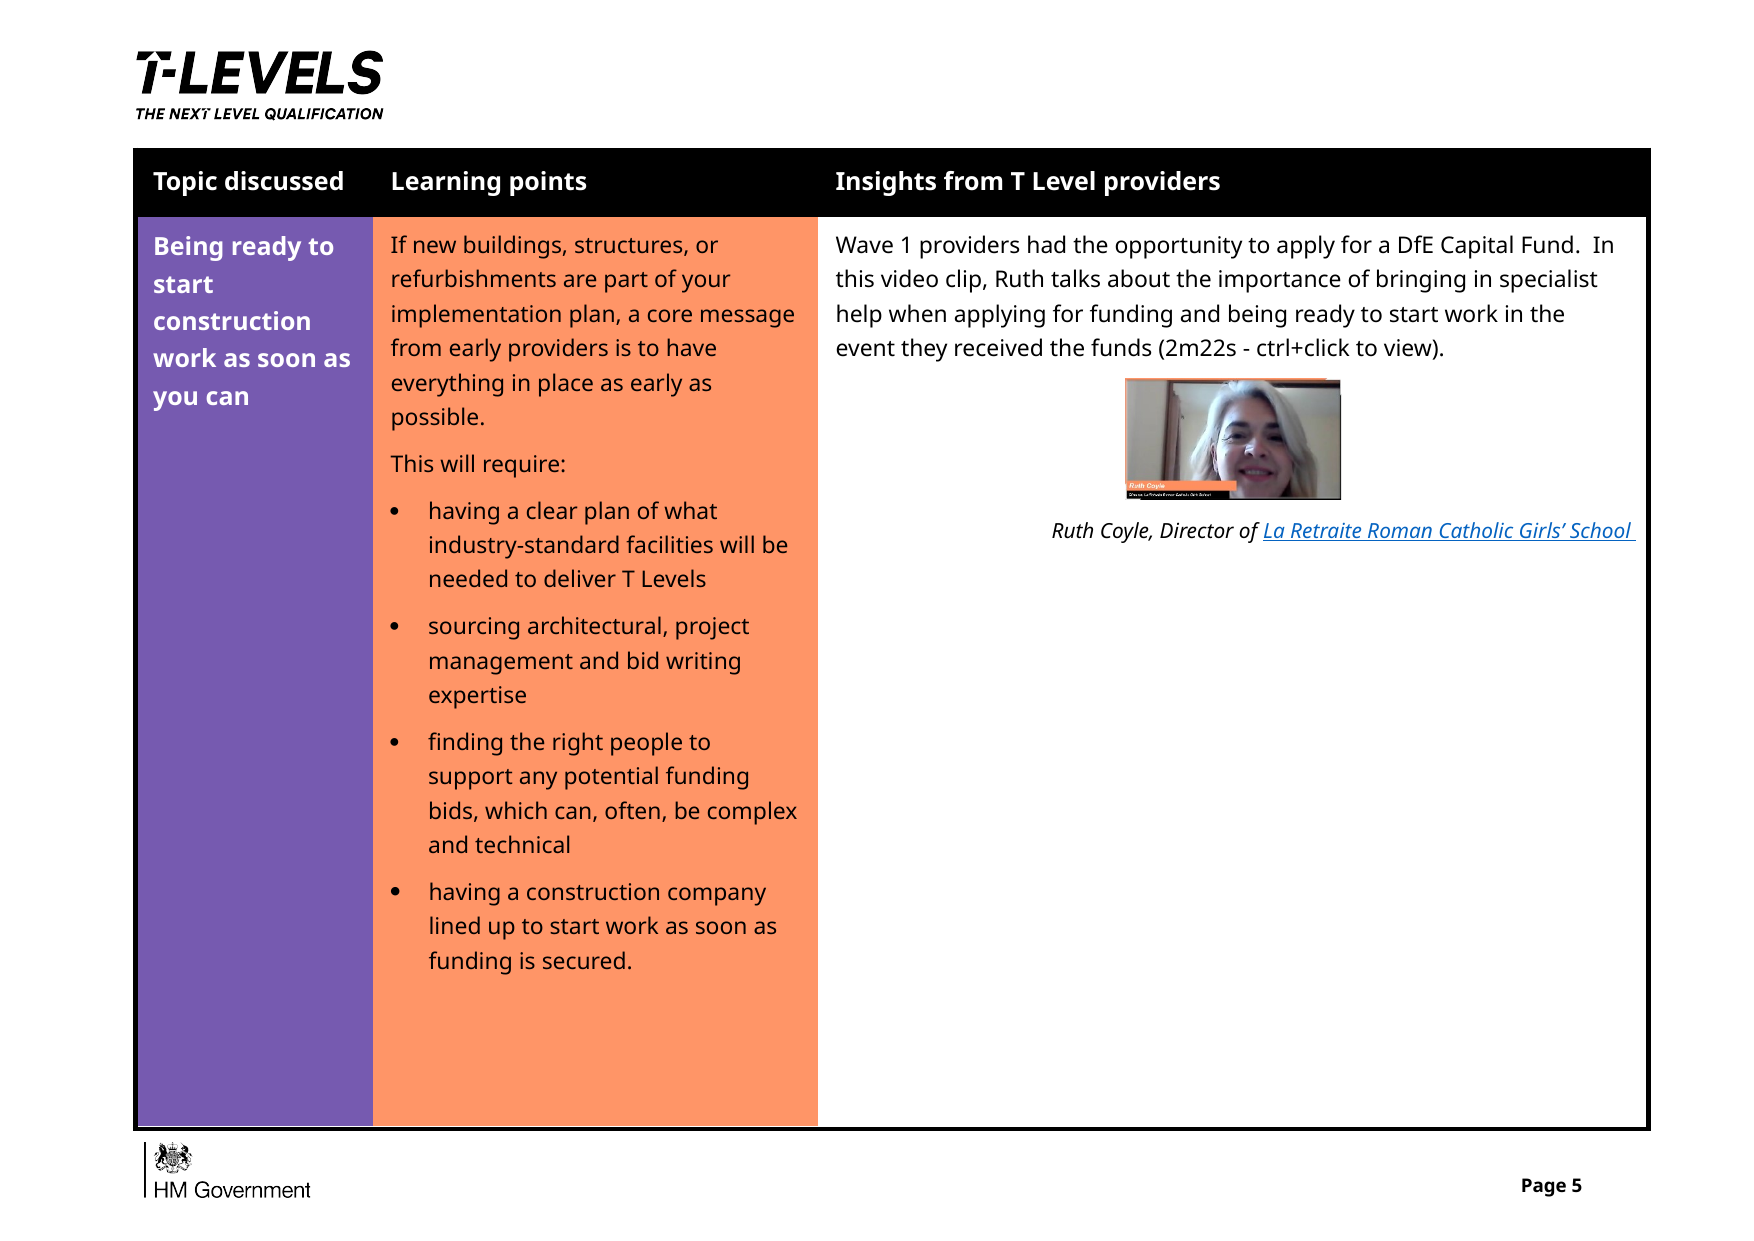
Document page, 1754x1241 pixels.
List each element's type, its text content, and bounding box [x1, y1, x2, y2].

table_header Insights from T Level providers [820, 152, 1646, 212]
table_header Topic discussed [138, 152, 373, 212]
picture [132, 44, 388, 128]
picture [1125, 378, 1342, 500]
table_cell If new buildings, structures, or refurbishments are part of your implementation plan, a core message from early providers is to have everything in place as early as possible. This will require: having a clear plan of what industry-standard facilities will be needed to deliver T Levels sourcing architectural, project management and bid writing expertise finding the right people to support any potential funding bids, which can, often, be complex and technical having a construction company lined up to start work as soon as funding is secured. [373, 217, 818, 1126]
table_header Learning points [375, 152, 818, 212]
table_cell Wave 1 providers had the opportunity to apply for a DfE Capital Fund. In this video clip, Ruth talks about the importance of bringing in specialist help when applying for funding and being ready to start work in the event they received the funds (2m22s - ctrl+click to view). Ruth Coyle, Director of La Retraite Roman Catholic Girls’ School [818, 217, 1646, 1126]
picture [144, 1142, 311, 1198]
table_cell Being ready to start construction work as soon as you can [138, 217, 373, 1126]
